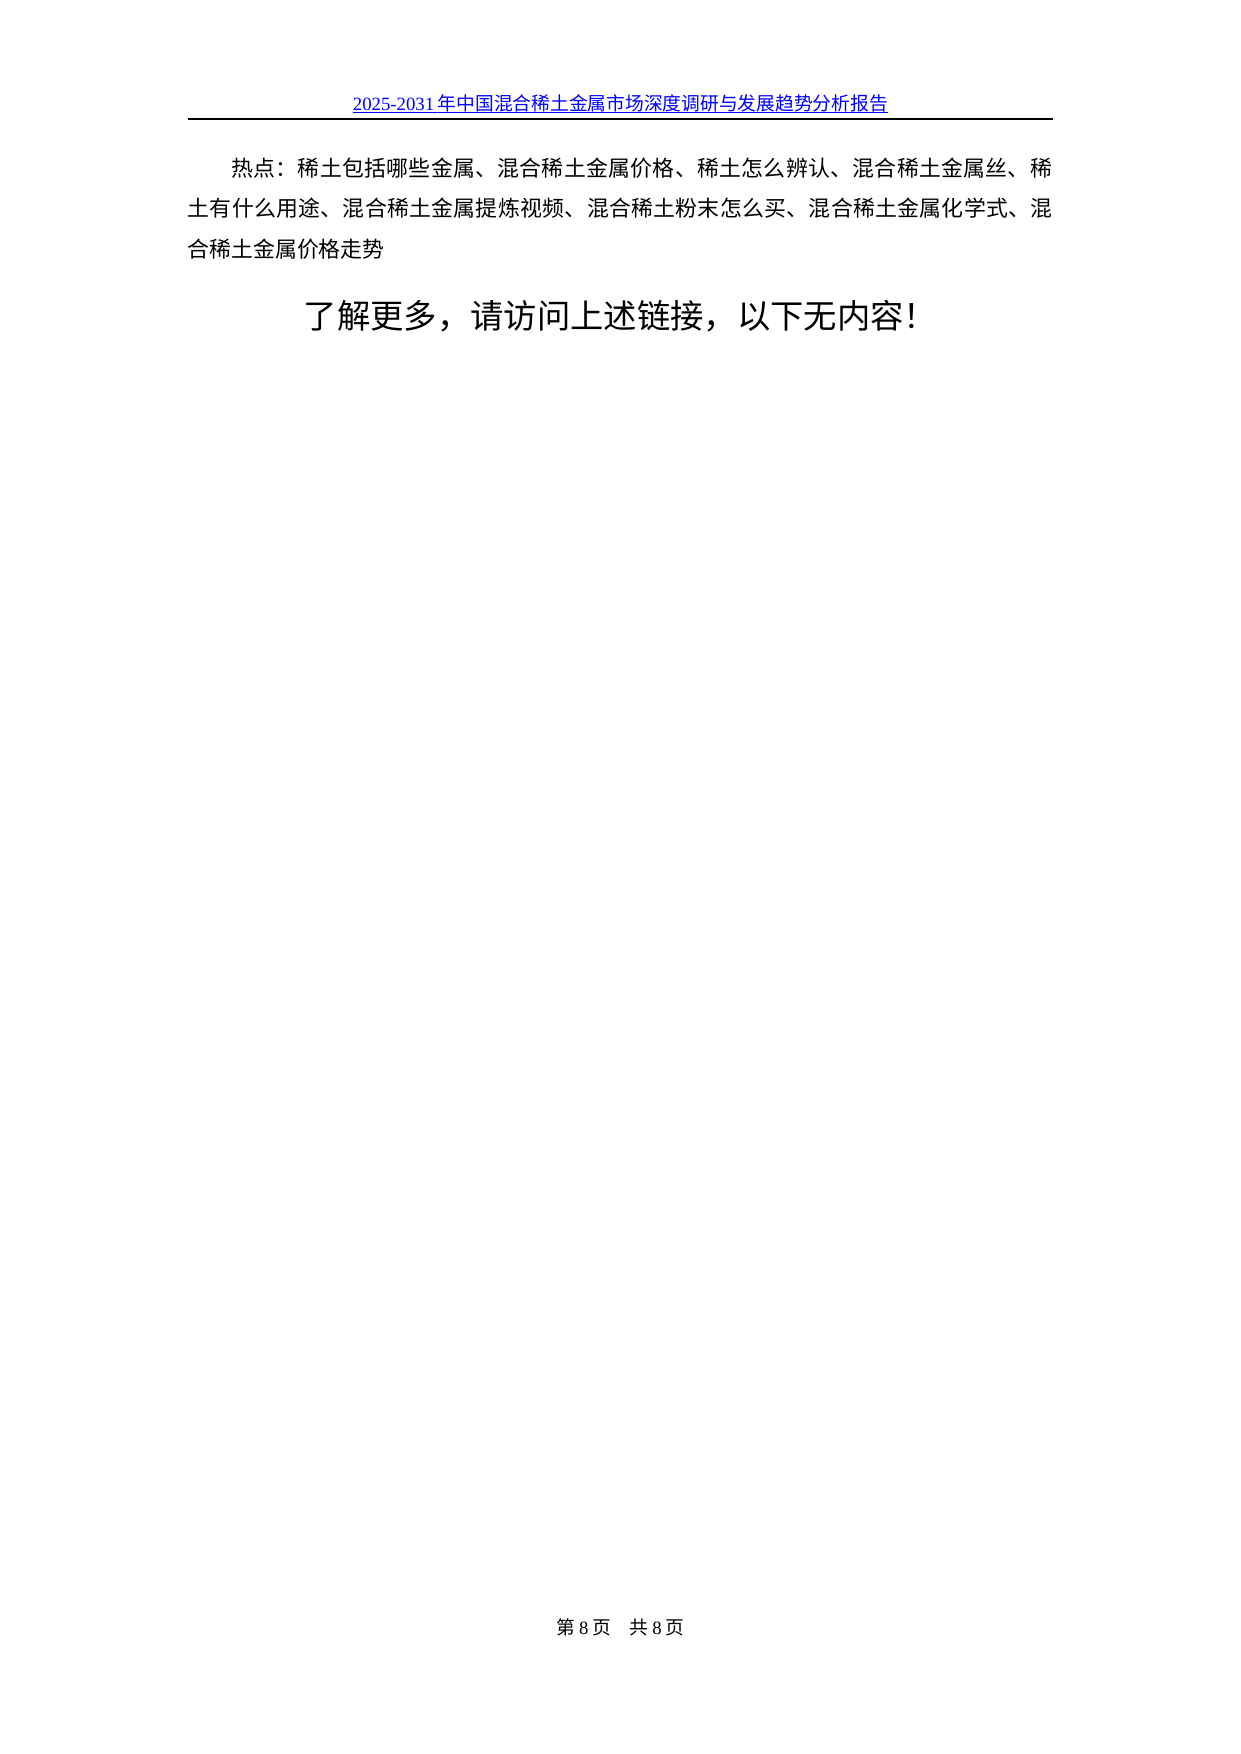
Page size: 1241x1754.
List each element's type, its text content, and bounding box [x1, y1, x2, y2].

title 了解更多，请访问上述链接，以下无内容！ [187, 282, 1053, 347]
text 热点：稀土包括哪些金属、混合稀土金属价格、稀土怎么辨认、混合稀土金属丝、稀土有什么用途、混合稀土金属提炼视频、混合稀土粉末怎么买、混合稀土金属化学式、混合稀土金属价格走势 [187, 150, 1053, 264]
